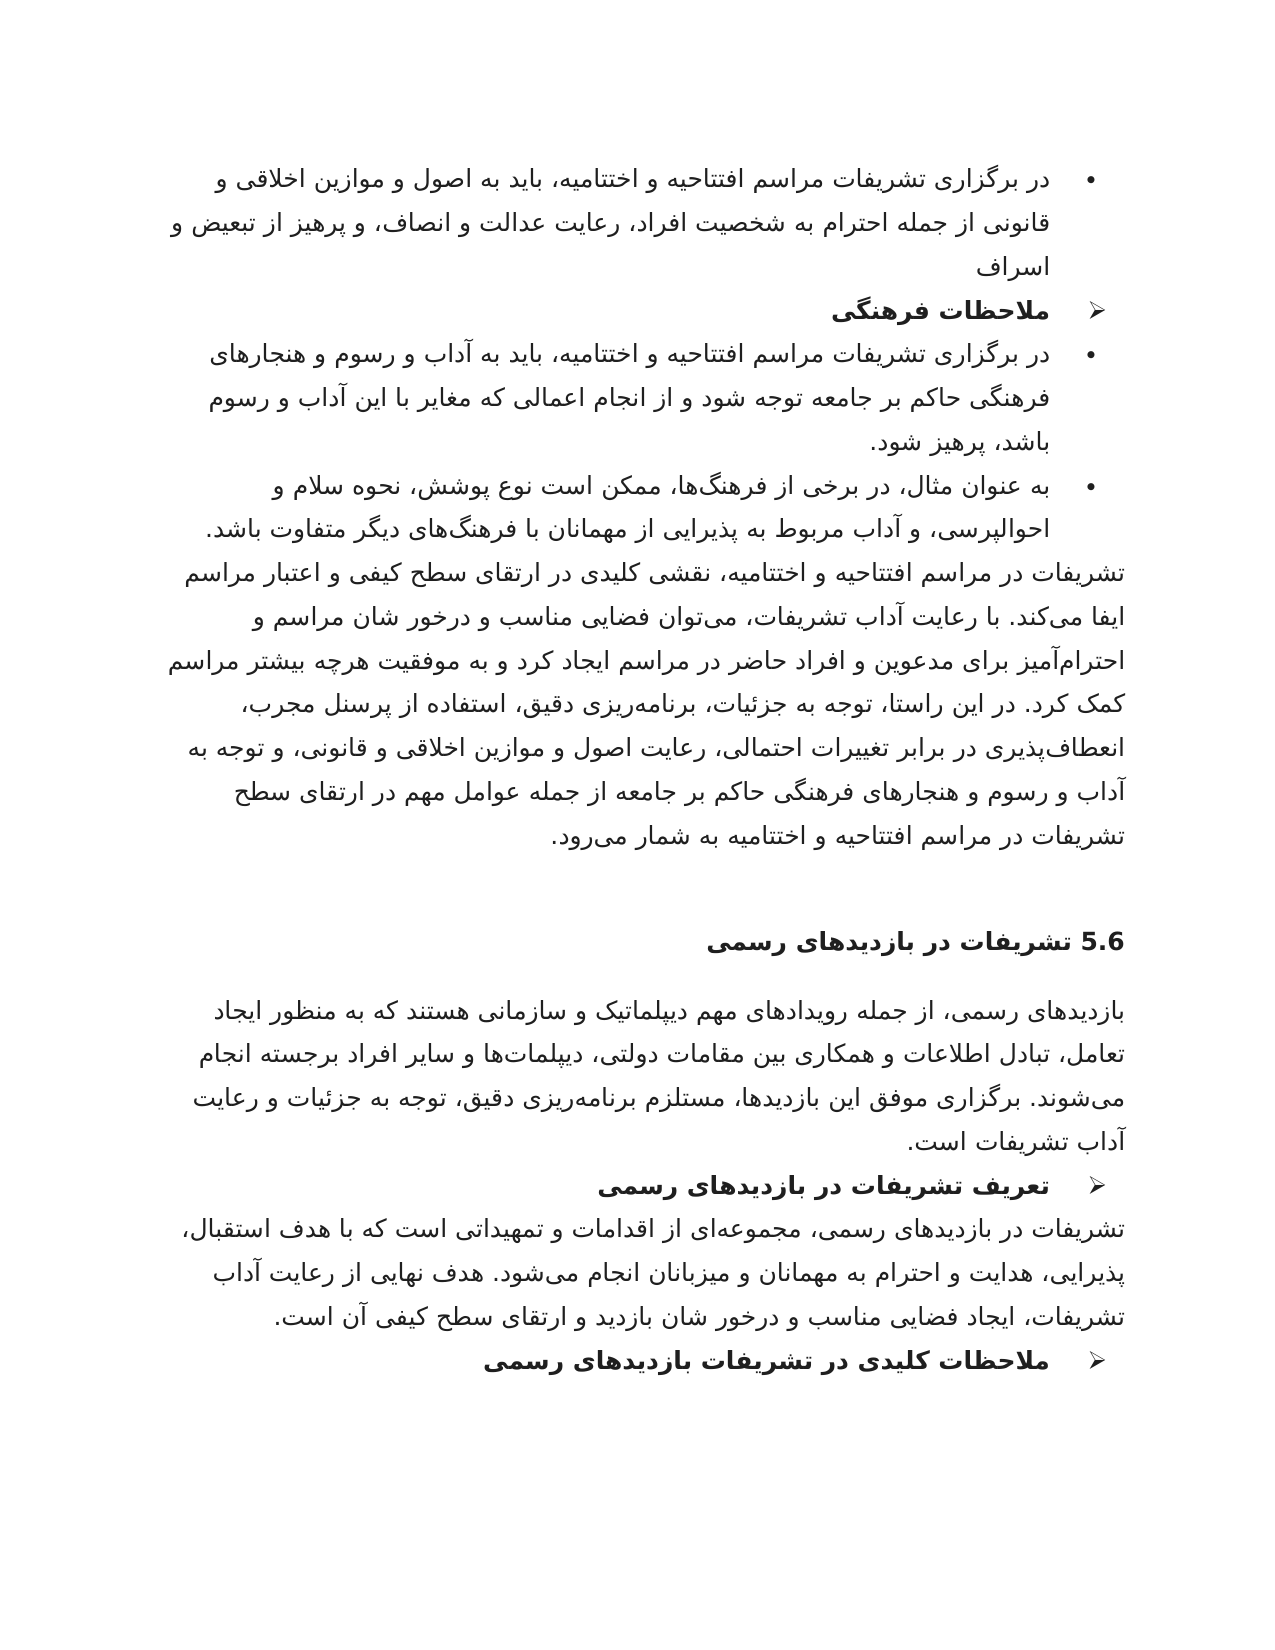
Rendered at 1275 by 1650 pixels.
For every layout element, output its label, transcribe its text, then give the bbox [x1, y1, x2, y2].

list در برگزاری تشریفات مراسم افتتاحیه و اختتامیه، باید به اصول و موازین اخلاقی و قانونی از جمله احترام به شخصیت افراد، رعایت عدالت و انصاف، و پرهیز از تبعیض و اسراف [150, 150, 1087, 281]
list ملاحظات فرهنگی [150, 281, 1087, 325]
list به عنوان مثال، در برخی از فرهنگ‌ها، ممکن است نوع پوشش، نحوه سلام و احوالپرسی، و آداب مربوط به پذیرایی از مهمانان با فرهنگ‌های دیگر متفاوت باشد. [150, 456, 1087, 544]
list تعریف تشریفات در بازدیدهای رسمی [150, 1156, 1087, 1200]
list در برگزاری تشریفات مراسم افتتاحیه و اختتامیه، باید به آداب و رسوم و هنجارهای فرهنگی حاکم بر جامعه توجه شود و از انجام اعمالی که مغایر با این آداب و رسوم باشد، پرهیز شود. [150, 325, 1087, 456]
text تشریفات در مراسم افتتاحیه و اختتامیه، نقشی کلیدی در ارتقای سطح کیفی و اعتبار مراسم ایفا می‌کند. با رعایت آداب تشریفات، می‌توان فضایی مناسب و درخور شان مراسم و احترام‌آمیز برای مدعوین و افراد حاضر در مراسم ایجاد کرد و به موفقیت هرچه بیشتر مراسم کمک کرد. در این راستا، توجه به جزئیات، برنامه‌ریزی دقیق، استفاده از پرسنل مجرب، انعطاف‌پذیری در برابر تغییرات احتمالی، رعایت اصول و موازین اخلاقی و قانونی، و توجه به آداب و رسوم و هنجارهای فرهنگی حاکم بر جامعه از جمله عوامل مهم در ارتقای سطح تشریفات در مراسم افتتاحیه و اختتامیه به شمار می‌رود. [150, 544, 1125, 850]
text تشریفات در بازدیدهای رسمی، مجموعه‌ای از اقدامات و تمهیداتی است که با هدف استقبال، پذیرایی، هدایت و احترام به مهمانان و میزبانان انجام می‌شود. هدف نهایی از رعایت آداب تشریفات، ایجاد فضایی مناسب و درخور شان بازدید و ارتقای سطح کیفی آن است. [150, 1200, 1125, 1331]
text بازدیدهای رسمی، از جمله رویدادهای مهم دیپلماتیک و سازمانی هستند که به منظور ایجاد تعامل، تبادل اطلاعات و همکاری بین مقامات دولتی، دیپلمات‌ها و سایر افراد برجسته انجام می‌شوند. برگزاری موفق این بازدیدها، مستلزم برنامه‌ریزی دقیق، توجه به جزئیات و رعایت آداب تشریفات است. [150, 981, 1125, 1156]
list ملاحظات کلیدی در تشریفات بازدیدهای رسمی [150, 1331, 1087, 1375]
text 5.6 تشریفات در بازدیدهای رسمی [150, 919, 1125, 956]
